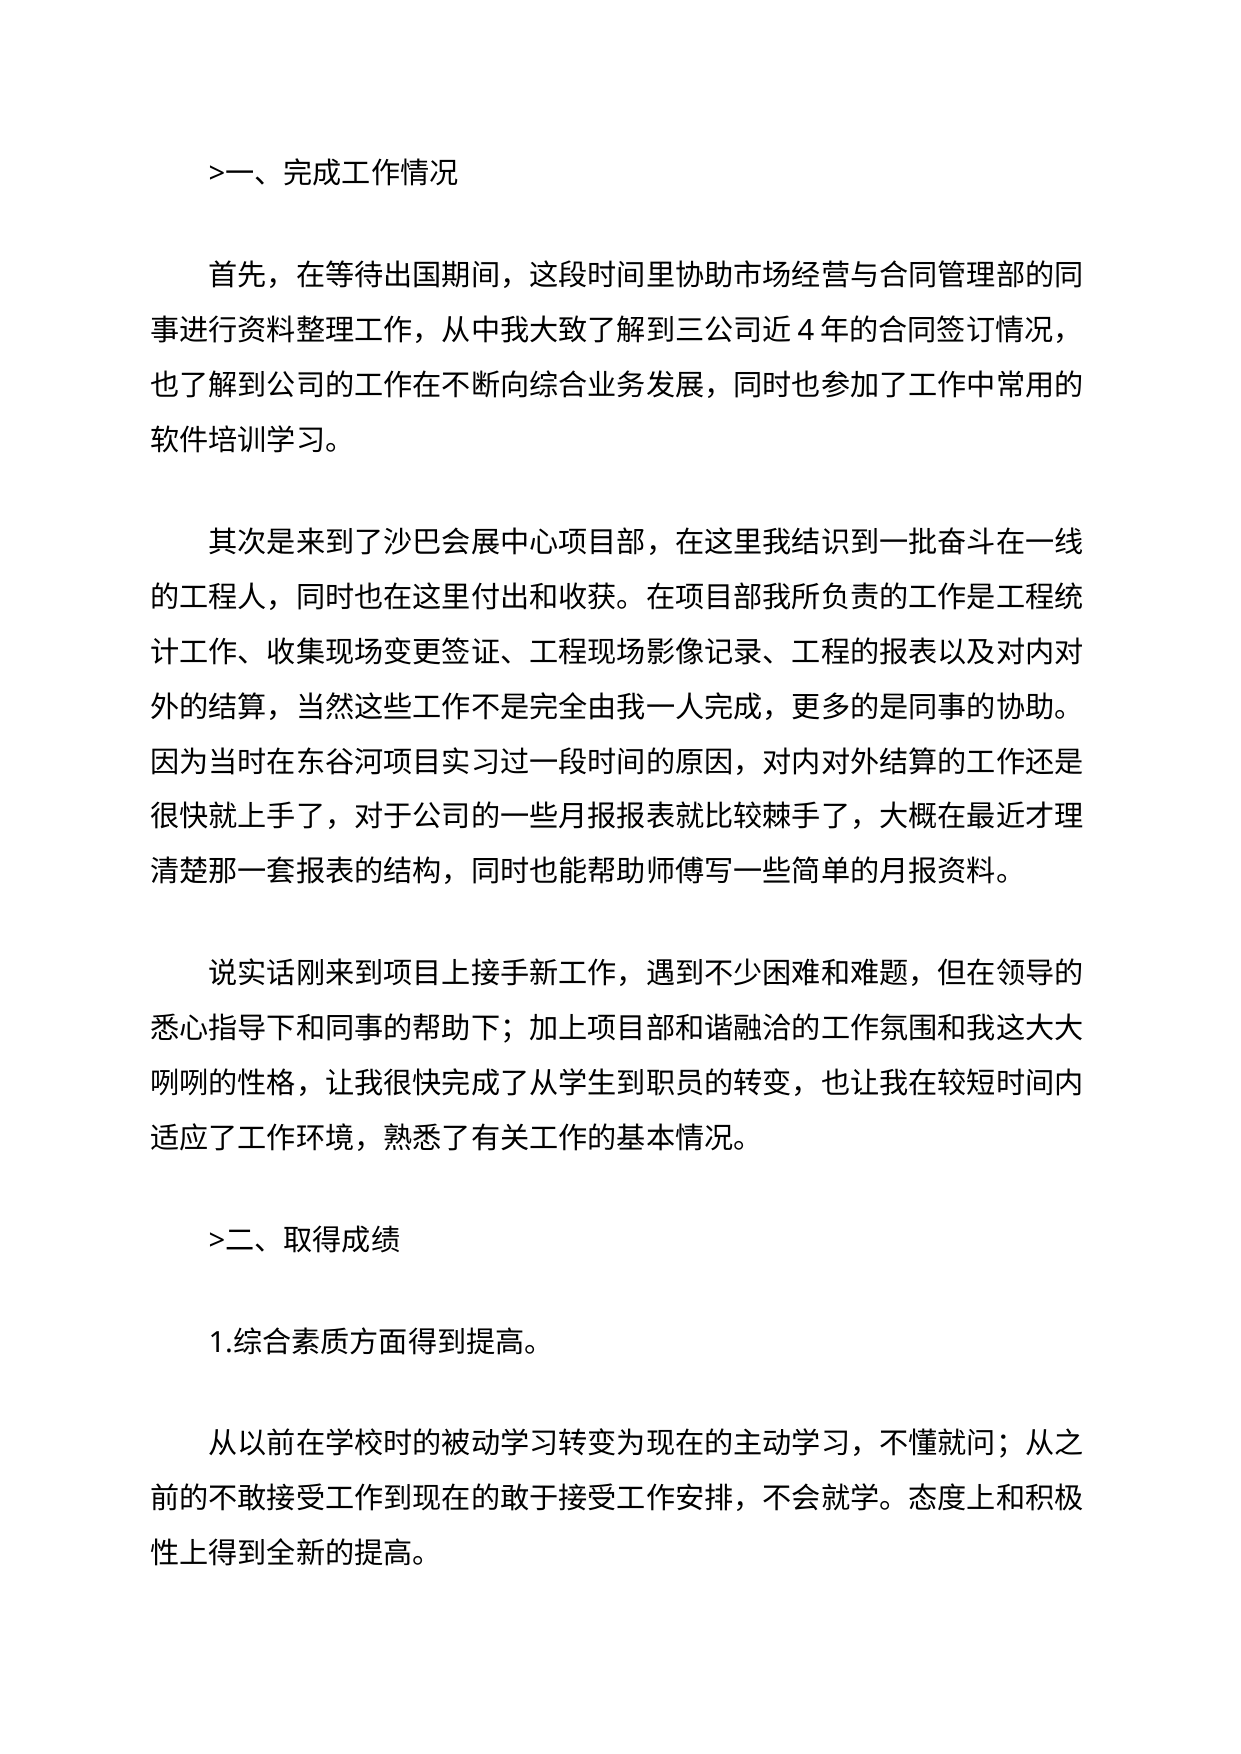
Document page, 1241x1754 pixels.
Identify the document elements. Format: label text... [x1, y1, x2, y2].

text >一、完成工作情况 [150, 150, 1090, 192]
text 从以前在学校时的被动学习转变为现在的主动学习，不懂就问；从之前的不敢接受工作到现在的敢于接受工作安排，不会就学。态度上和积极性上得到全新的提高。 [150, 1420, 1090, 1572]
text 其次是来到了沙巴会展中心项目部，在这里我结识到一批奋斗在一线的工程人，同时也在这里付出和收获。在项目部我所负责的工作是工程统计工作、收集现场变更签证、工程现场影像记录、工程的报表以及对内对外的结算，当然这些工作不是完全由我一人完成，更多的是同事的协助。因为当时在东谷河项目实习过一段时间的原因，对内对外结算的工作还是很快就上手了，对于公司的一些月报报表就比较棘手了，大概在最近才理清楚那一套报表的结构，同时也能帮助师傅写一些简单的月报资料。 [150, 518, 1090, 890]
text 1.综合素质方面得到提高。 [150, 1318, 1090, 1361]
text >二、取得成绩 [150, 1216, 1090, 1258]
text 说实话刚来到项目上接手新工作，遇到不少困难和难题，但在领导的悉心指导下和同事的帮助下；加上项目部和谐融洽的工作氛围和我这大大咧咧的性格，让我很快完成了从学生到职员的转变，也让我在较短时间内适应了工作环境，熟悉了有关工作的基本情况。 [150, 950, 1090, 1157]
text 首先，在等待出国期间，这段时间里协助市场经营与合同管理部的同事进行资料整理工作，从中我大致了解到三公司近4年的合同签订情况，也了解到公司的工作在不断向综合业务发展，同时也参加了工作中常用的软件培训学习。 [150, 252, 1090, 459]
